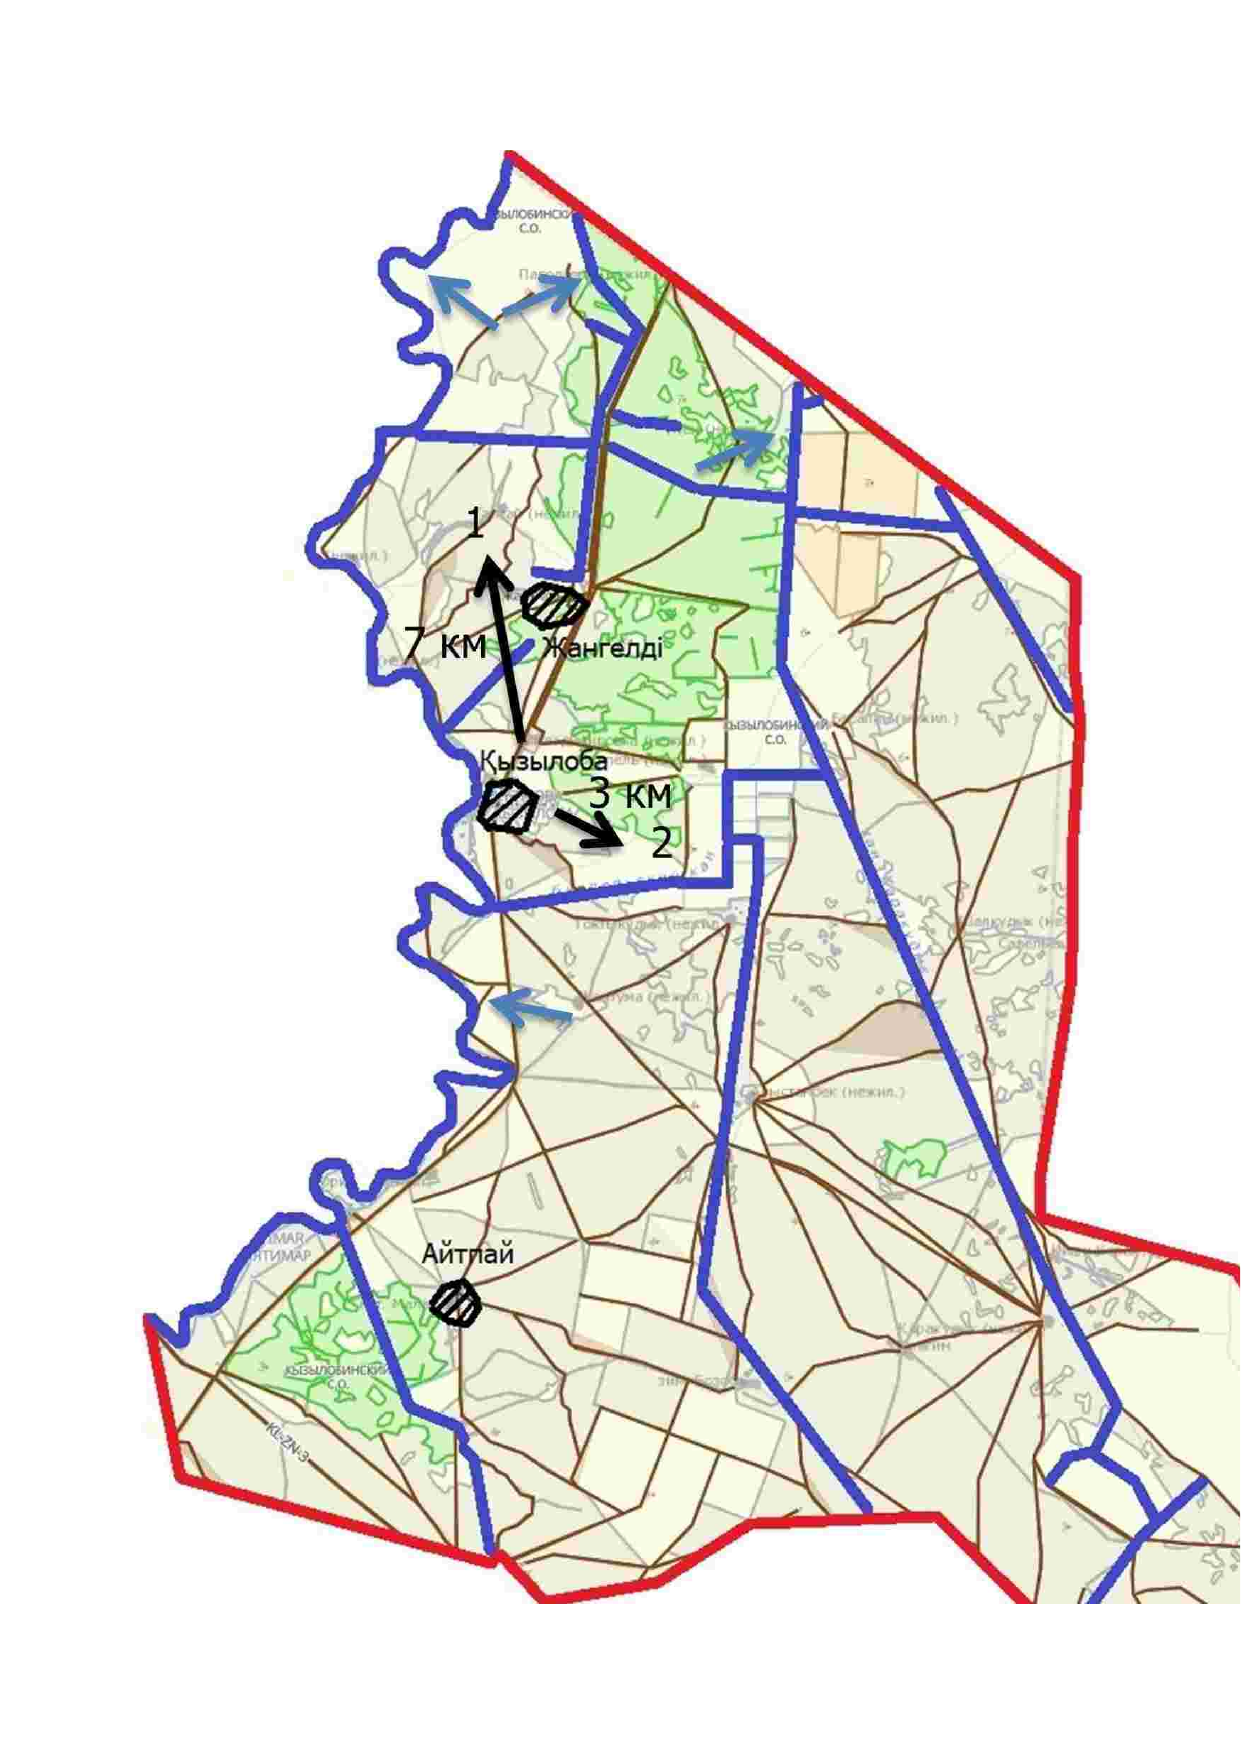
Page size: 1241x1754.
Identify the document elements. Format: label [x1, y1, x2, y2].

picture [112, 150, 1241, 1604]
